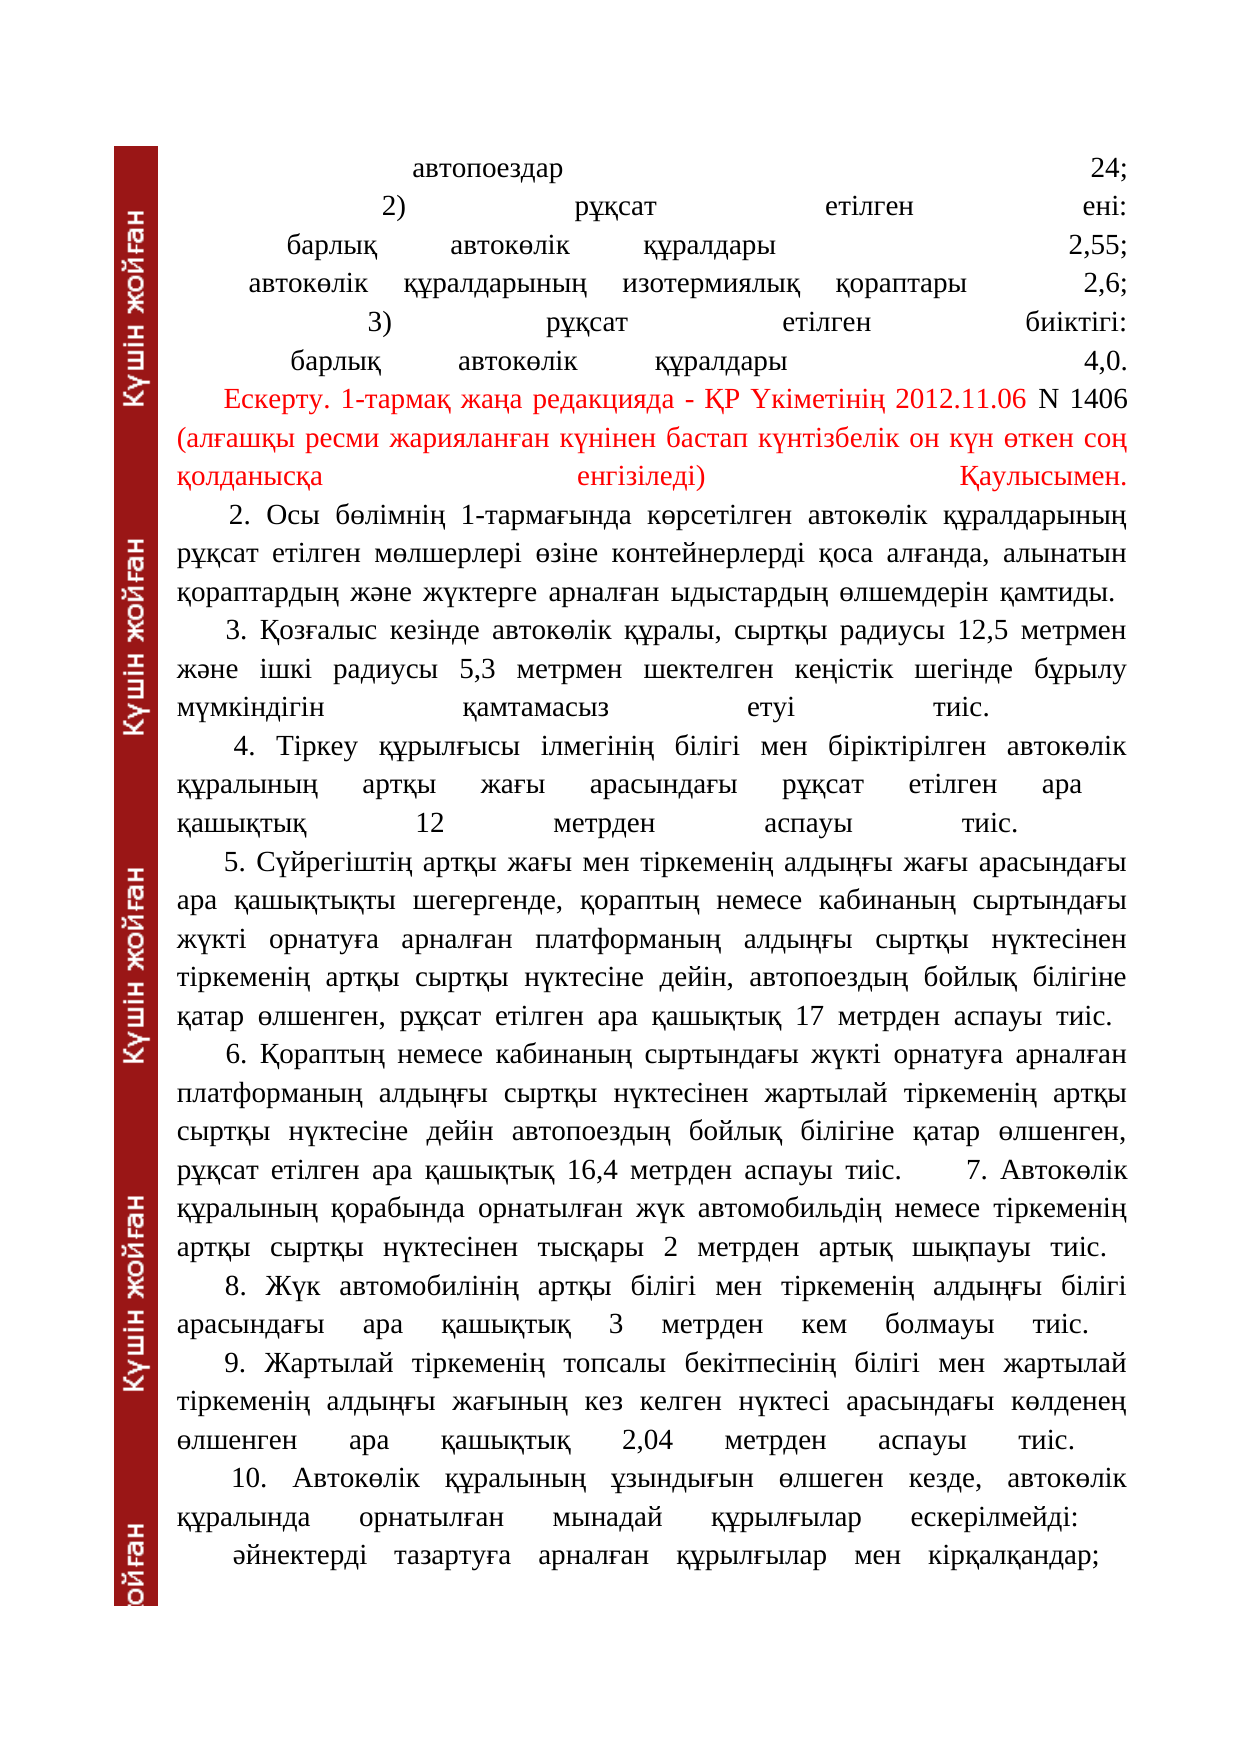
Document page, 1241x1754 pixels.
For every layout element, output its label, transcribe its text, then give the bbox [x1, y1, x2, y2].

picture [114, 146, 158, 150]
picture [114, 1571, 158, 1606]
